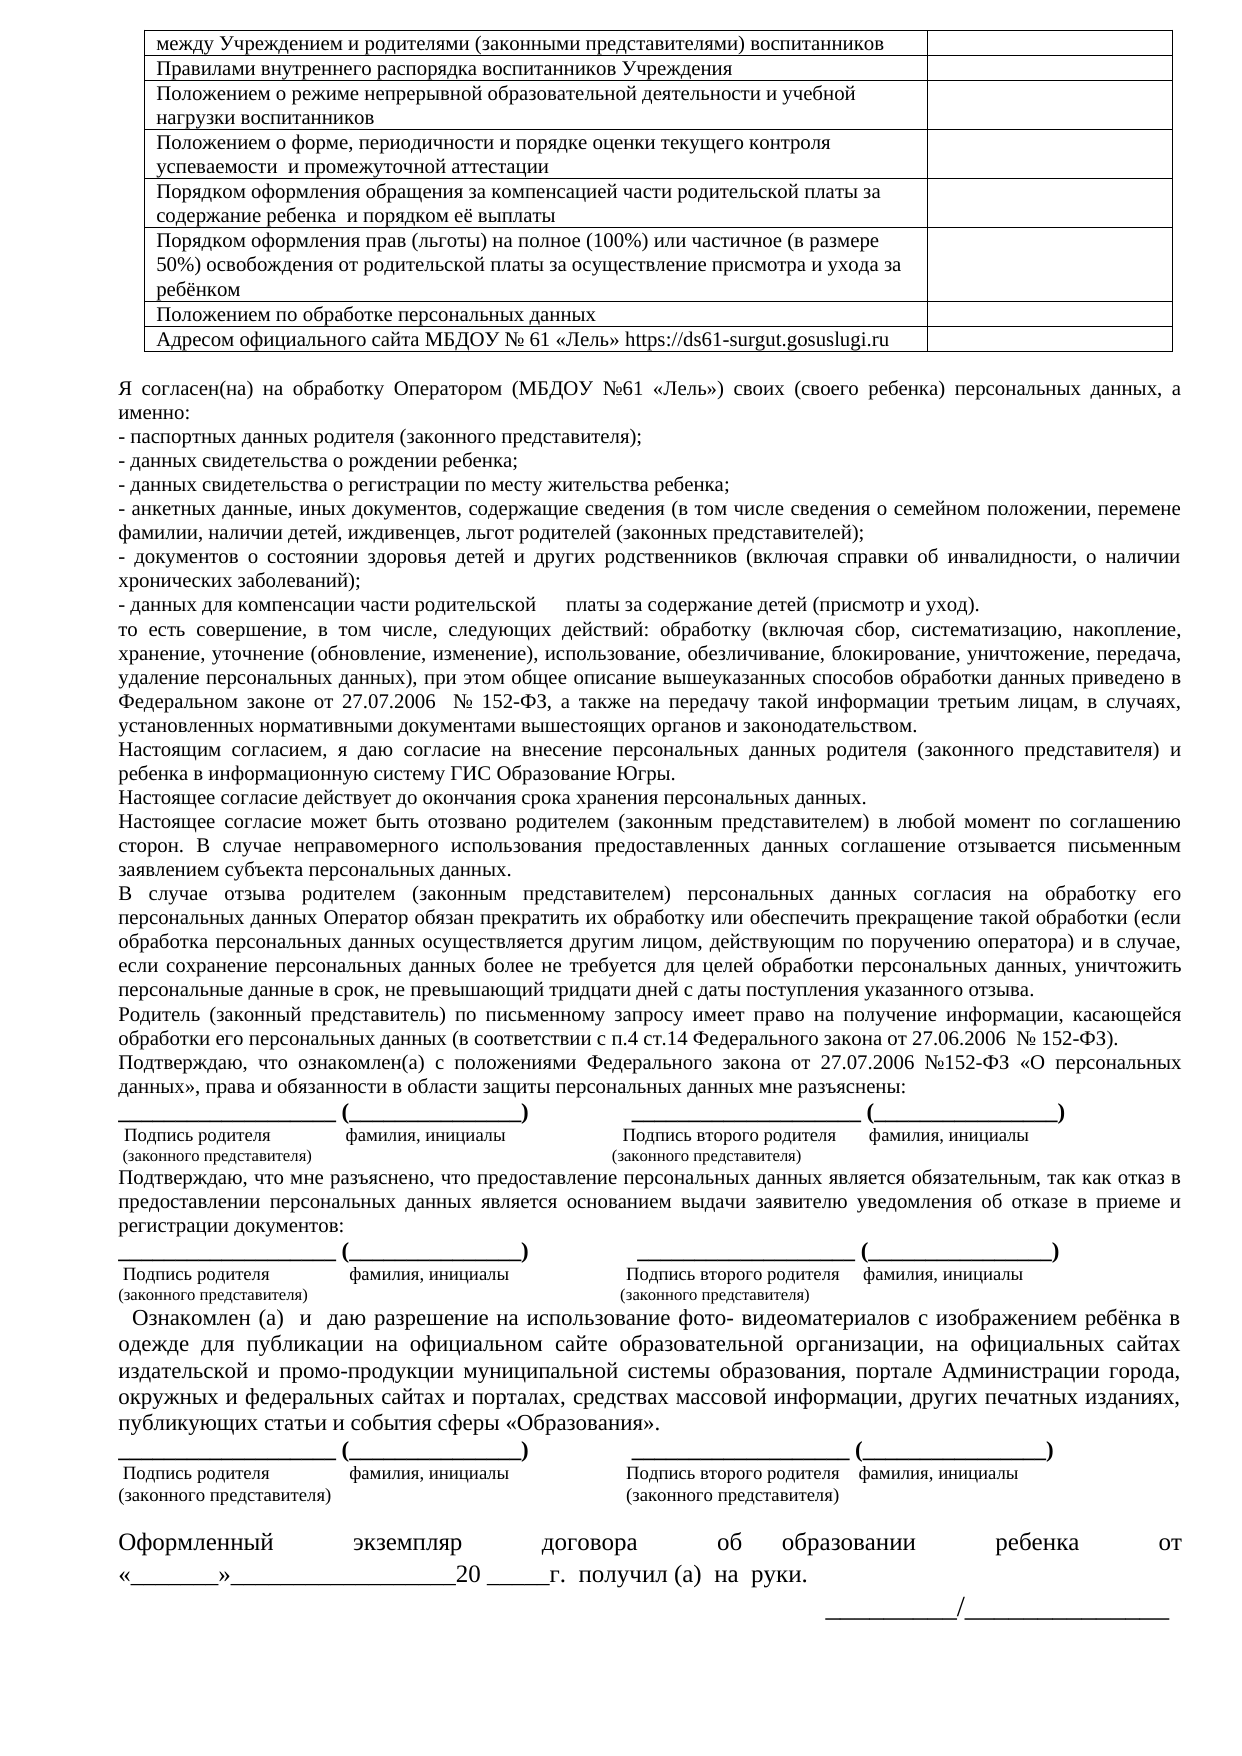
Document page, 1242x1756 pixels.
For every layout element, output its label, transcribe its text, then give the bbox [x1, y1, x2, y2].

text Я согласен(на) на обработку Оператором (МБДОУ №61 «Лель») своих (своего ребенка) персональных данных, а именно: [118, 376, 1183, 424]
table_cell [928, 302, 1172, 326]
text (законного представителя) (законного представителя) [118, 1146, 1183, 1165]
text (законного представителя) (законного представителя) [118, 1484, 1183, 1505]
table_cell Положением по обработке персональных данных [145, 302, 927, 326]
text Настоящее согласие действует до окончания срока хранения персональных данных. [118, 785, 1183, 809]
table_cell [928, 179, 1172, 227]
table_cell Порядком оформления обращения за компенсацией части родительской платы за содержание ребенка и порядком её выплаты [145, 179, 927, 227]
table_cell Положением о режиме непрерывной образовательной деятельности и учебной нагрузки воспитанников [145, 81, 927, 129]
text Ознакомлен (а) и даю разрешение на использование фото- видеоматериалов с изображением ребёнка в одежде для публикации на официальном сайте образовательной организации, на официальных сайтах издательской и промо-продукции муниципальной системы образования, портале Администрации города, окружных и федеральных сайтах и порталах, средствах массовой информации, других печатных изданиях, публикующих статьи и события сферы «Образования». [118, 1304, 1183, 1436]
table_cell [928, 56, 1172, 80]
text Подпись родителя фамилия, инициалы Подпись второго родителя фамилия, инициалы [118, 1263, 1183, 1285]
text (законного представителя) (законного представителя) [118, 1285, 1183, 1304]
text - данных свидетельства о регистрации по месту жительства ребенка; [118, 472, 1183, 496]
text В случае отзыва родителем (законным представителем) персональных данных согласия на обработку его персональных данных Оператор обязан прекратить их обработку или обеспечить прекращение такой обработки (если обработка персональных данных осуществляется другим лицом, действующим по поручению оператора) и в случае, если сохранение персональных данных более не требуется для целей обработки персональных данных, уничтожить персональные данные в срок, не превышающий тридцати дней с даты поступления указанного отзыва. [118, 881, 1183, 1001]
table_cell [928, 81, 1172, 129]
table_cell [928, 327, 1172, 351]
table_cell Положением о форме, периодичности и порядке оценки текущего контроля успеваемости и промежуточной аттестации [145, 130, 927, 178]
text - документов о состоянии здоровья детей и других родственников (включая справки об инвалидности, о наличии хронических заболеваний); [118, 544, 1183, 592]
text ___________________ (_______________) ___________________ (________________) [118, 1237, 1183, 1263]
text Подпись родителя фамилия, инициалы Подпись второго родителя фамилия, инициалы [118, 1462, 1183, 1484]
table_cell [928, 228, 1172, 301]
text - паспортных данных родителя (законного представителя); [118, 424, 1183, 448]
text то есть совершение, в том числе, следующих действий: обработку (включая сбор, систематизацию, накопление, хранение, уточнение (обновление, изменение), использование, обезличивание, блокирование, уничтожение, передача, удаление персональных данных), при этом общее описание вышеуказанных способов обработки данных приведено в Федеральном законе от 27.07.2006 № 152-ФЗ, а также на передачу такой информации третьим лицам, в случаях, установленных нормативными документами вышестоящих органов и законодательством. [118, 616, 1183, 737]
table_cell Порядком оформления прав (льготы) на полное (100%) или частичное (в размере 50%) освобождения от родительской платы за осуществление присмотра и ухода за ребёнком [145, 228, 927, 301]
text - данных для компенсации части родительской платы за содержание детей (присмотр и уход). [118, 592, 1183, 616]
text ___________________ (_______________) ____________________ (________________) [118, 1098, 1183, 1124]
table_cell Адресом официального сайта МБДОУ № 61 «Лель» https://ds61-surgut.gosuslugi.ru [145, 327, 927, 351]
text Подтверждаю, что мне разъяснено, что предоставление персональных данных является обязательным, так как отказ в предоставлении персональных данных является основанием выдачи заявителю уведомления об отказе в приеме и регистрации документов: [118, 1165, 1183, 1237]
text Подпись родителя фамилия, инициалы Подпись второго родителя фамилия, инициалы [118, 1124, 1183, 1146]
text Настоящим согласием, я даю согласие на внесение персональных данных родителя (законного представителя) и ребенка в информационную систему ГИС Образование Югры. [118, 737, 1183, 785]
text ___________________ (_______________) ___________________ (________________) [118, 1436, 1183, 1462]
table_cell [928, 130, 1172, 178]
text - анкетных данные, иных документов, содержащие сведения (в том числе сведения о семейном положении, перемене фамилии, наличии детей, иждивенцев, льгот родителей (законных представителей); [118, 496, 1183, 544]
text _________/______________ [118, 1589, 1183, 1623]
table_cell [928, 31, 1172, 55]
text Родитель (законный представитель) по письменному запросу имеет право на получение информации, касающейся обработки его персональных данных (в соответствии с п.4 ст.14 Федерального закона от 27.06.2006 № 152-ФЗ). [118, 1001, 1183, 1049]
text - данных свидетельства о рождении ребенка; [118, 448, 1183, 472]
text Настоящее согласие может быть отозвано родителем (законным представителем) в любой момент по соглашению сторон. В случае неправомерного использования предоставленных данных соглашение отзывается письменным заявлением субъекта персональных данных. [118, 809, 1183, 881]
text Оформленный экземпляр договора об образовании ребенка от «_______»__________________20 _____г. получил (а) на руки. [118, 1527, 1183, 1589]
text Подтверждаю, что ознакомлен(а) с положениями Федерального закона от 27.07.2006 №152-ФЗ «О персональных данных», права и обязанности в области защиты персональных данных мне разъяснены: [118, 1049, 1183, 1098]
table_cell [145, 31, 927, 55]
table_cell Правилами внутреннего распорядка воспитанников Учреждения [145, 56, 927, 80]
